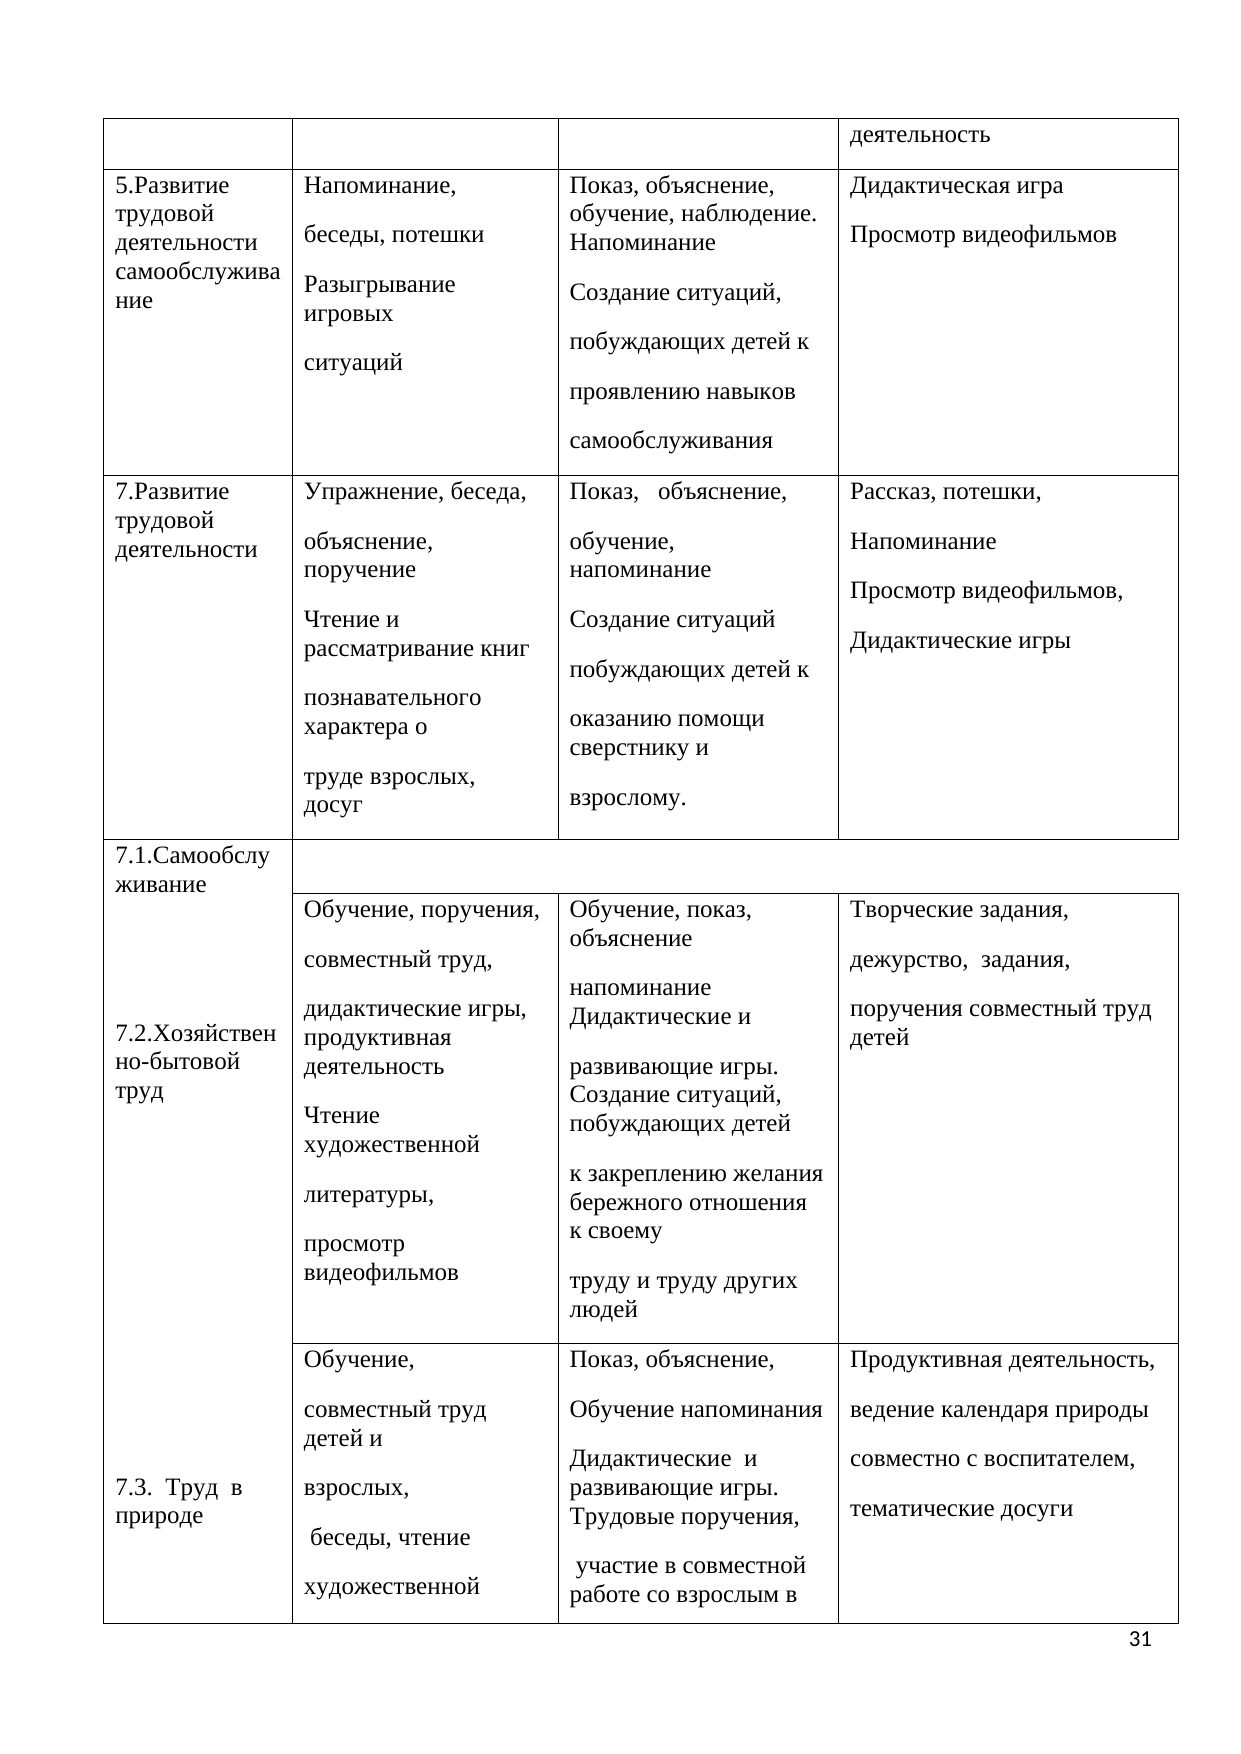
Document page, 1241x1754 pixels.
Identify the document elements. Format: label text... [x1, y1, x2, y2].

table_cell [293, 119, 558, 169]
table_cell Обучение, показ, объяснение напоминание Дидактические и развивающие игры. Создание ситуаций, побуждающих детей к закреплению желания бережного отношения к своему труду и труду других людей [559, 894, 838, 1343]
table_cell Обучение, поручения, совместный труд, дидактические игры, продуктивная деятельность Чтение художественной литературы, просмотр видеофильмов [293, 894, 558, 1343]
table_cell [104, 119, 292, 169]
table_cell Показ, объяснение, обучение, напоминание Создание ситуаций побуждающих детей к оказанию помощи сверстнику и взрослому. [559, 476, 838, 839]
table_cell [293, 1344, 558, 1623]
table_cell Упражнение, беседа, объяснение, поручение Чтение и рассматривание книг познавательного характера о труде взрослых, досуг [293, 476, 558, 839]
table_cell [559, 119, 838, 169]
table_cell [559, 1344, 838, 1623]
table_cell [839, 119, 1178, 169]
table_cell Творческие задания, дежурство, задания, поручения совместный труд детей [839, 894, 1178, 1343]
table_cell 5.Развитие трудовой деятельности самообслуживание [104, 170, 292, 475]
table_cell Показ, объяснение, обучение, наблюдение. Напоминание Создание ситуаций, побуждающих детей к проявлению навыков самообслуживания [559, 170, 838, 475]
table_cell 7.1.Самообслуживание 7.2.Хозяйственно-бытовой труд 7.3. Труд в природе [104, 840, 292, 1623]
table_cell Дидактическая игра Просмотр видеофильмов [839, 170, 1178, 475]
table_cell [839, 1344, 1178, 1623]
table_cell Рассказ, потешки, Напоминание Просмотр видеофильмов, Дидактические игры [839, 476, 1178, 839]
table_cell Напоминание, беседы, потешки Разыгрывание игровых ситуаций [293, 170, 558, 475]
table_cell 7.Развитие трудовой деятельности [104, 476, 292, 839]
